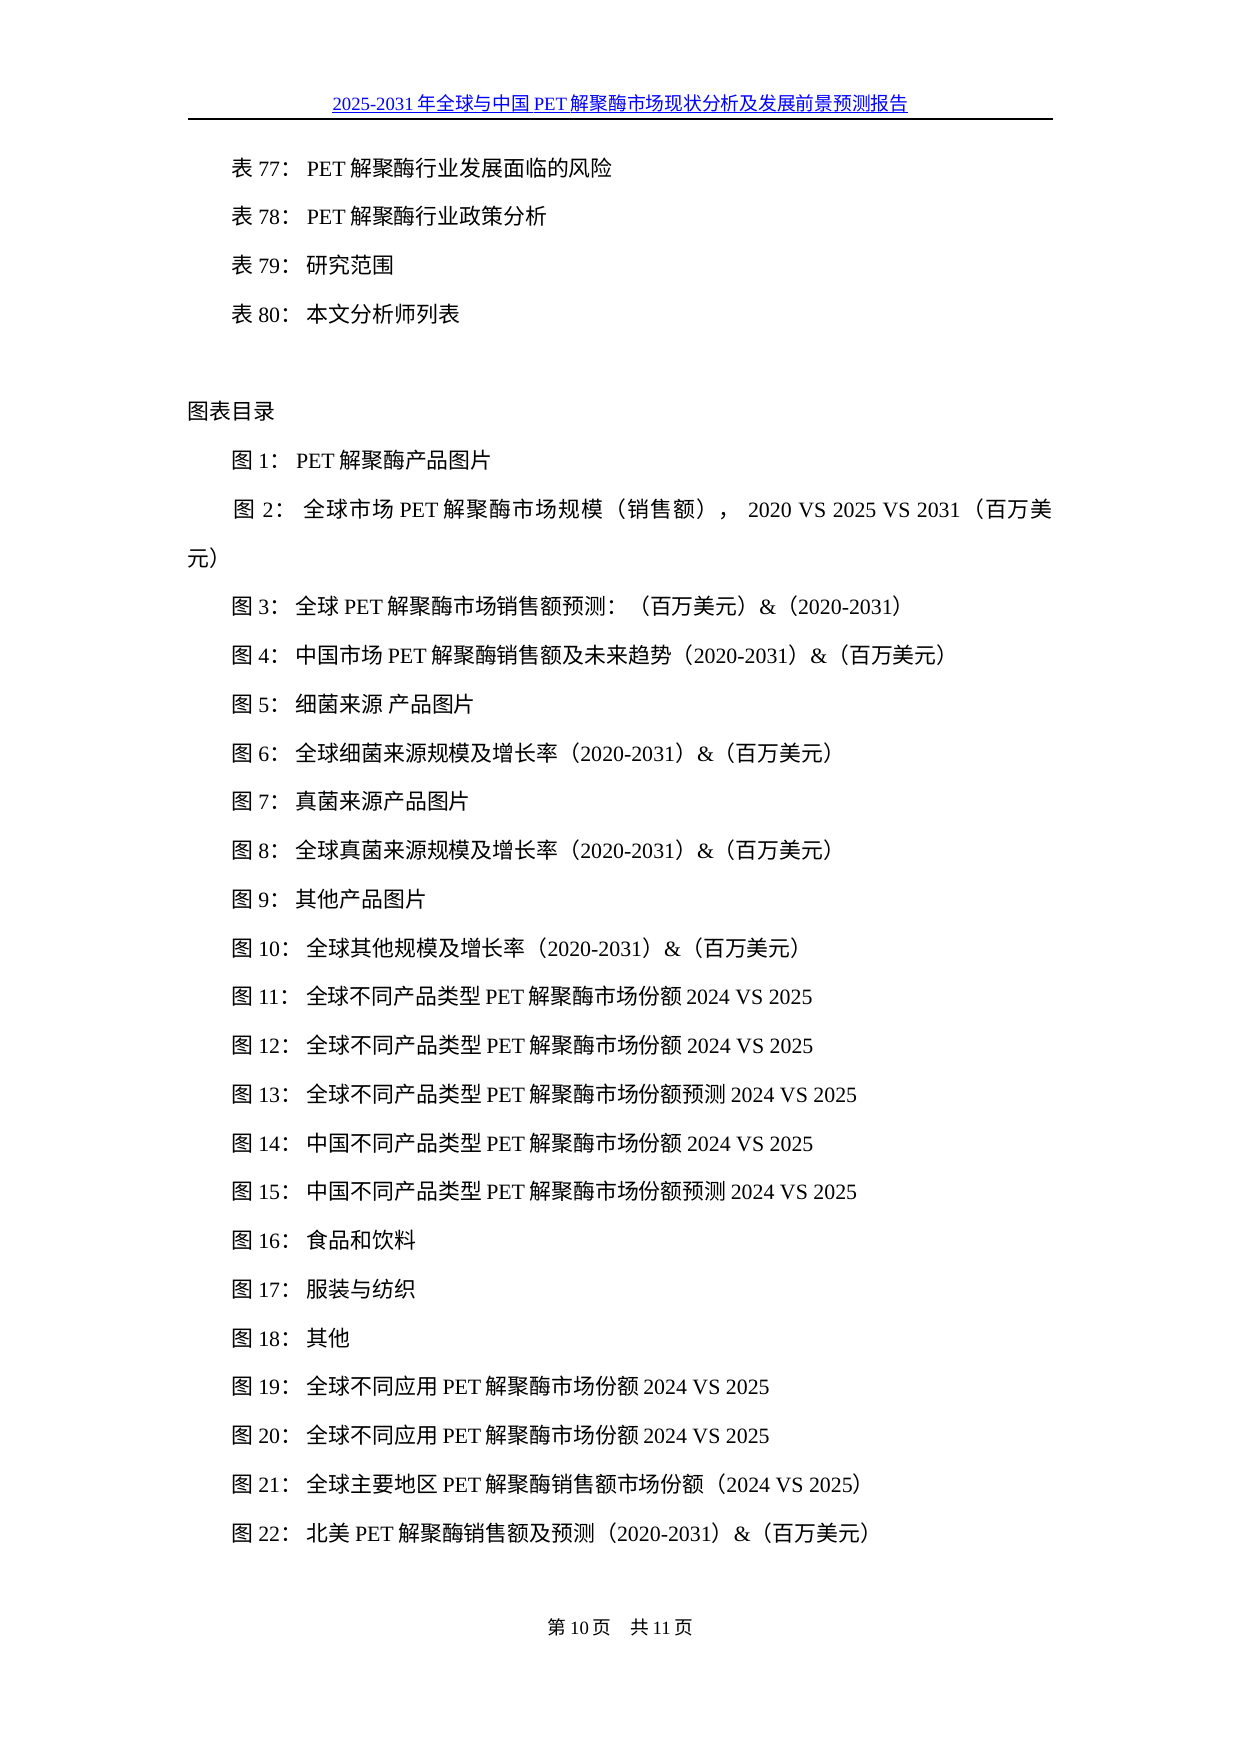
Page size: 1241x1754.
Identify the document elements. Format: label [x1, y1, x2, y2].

text [187, 150, 1053, 1548]
